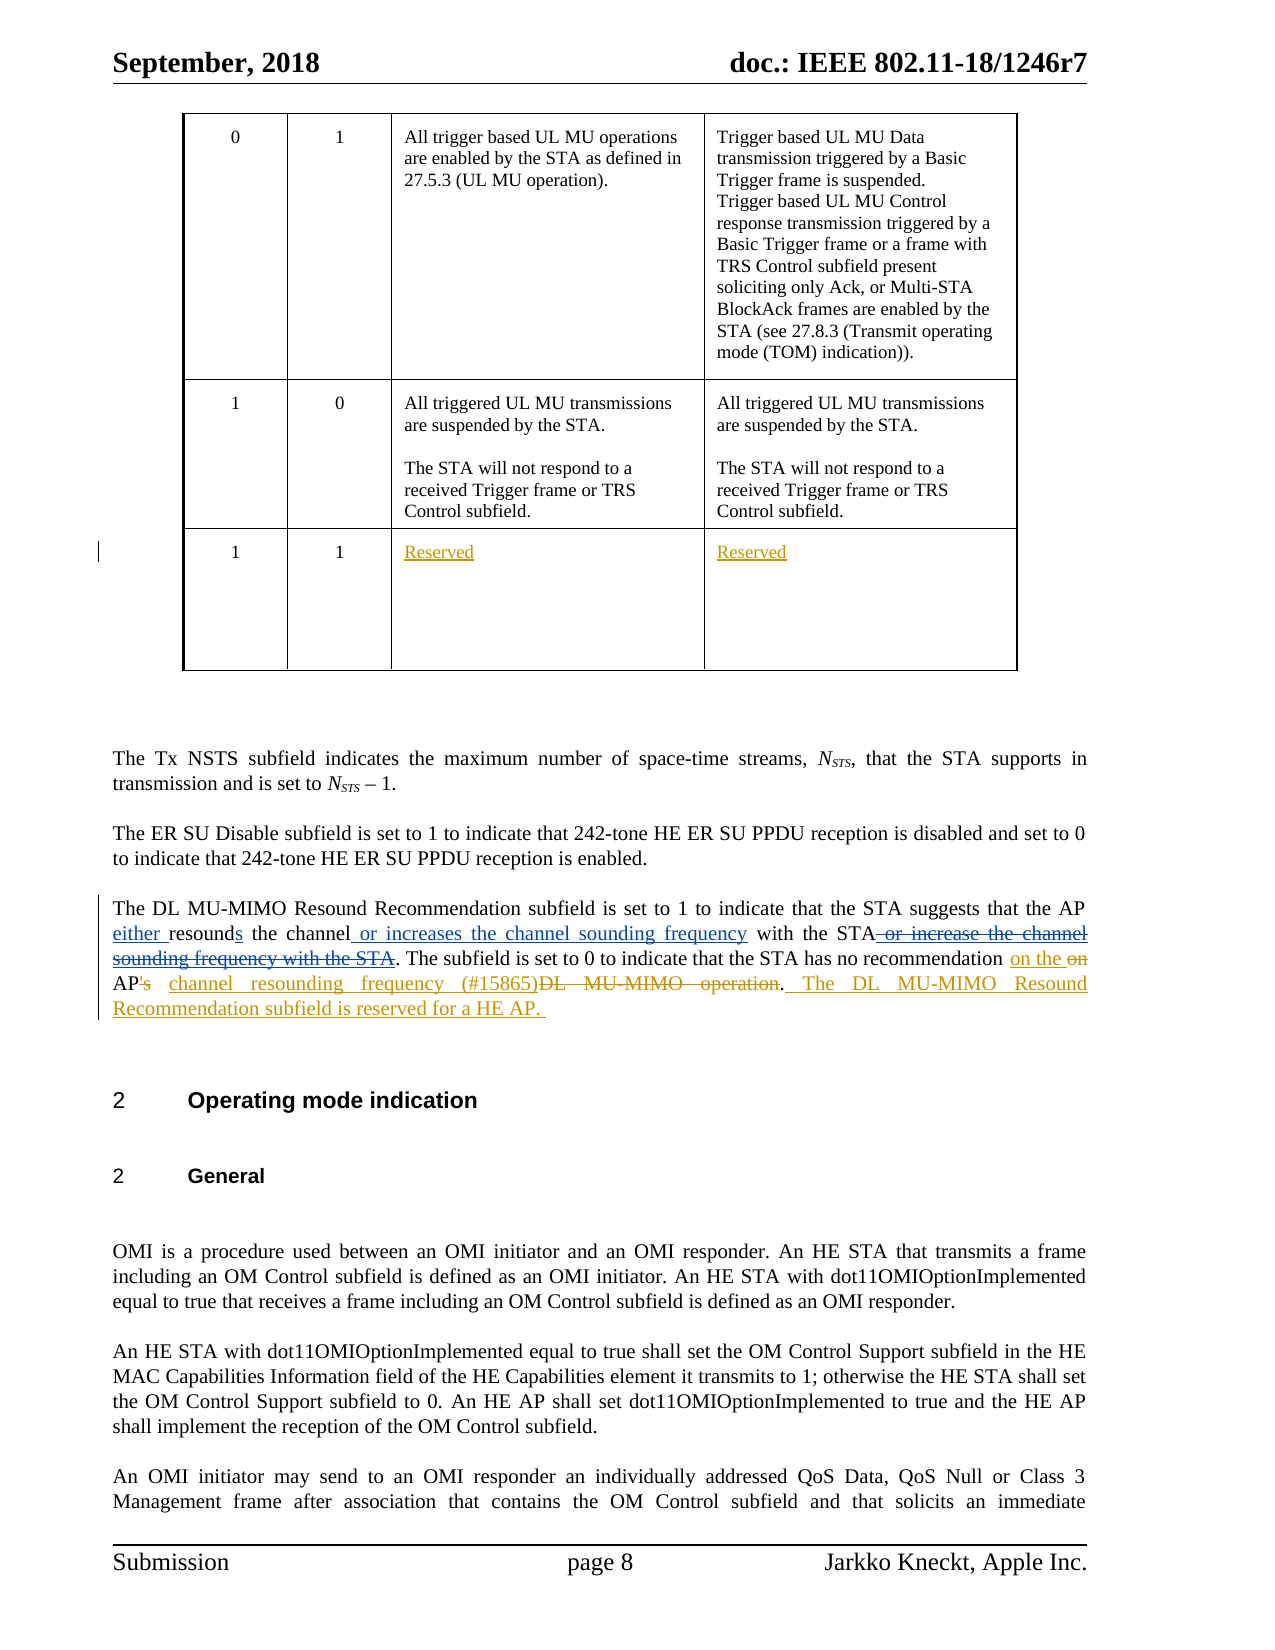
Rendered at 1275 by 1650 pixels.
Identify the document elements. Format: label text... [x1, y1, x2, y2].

table_cell 1 [288, 529, 391, 669]
table_cell All triggered UL MU transmissions are suspended by the STA. The STA will not respond to a received Trigger frame or TRS Control subfield. [705, 380, 1016, 528]
table_cell 1 [185, 380, 287, 528]
text The DL MU-MIMO Resound Recommendation subfield is set to 1 to indicate that the STA suggests that the AP resound the channel with the STA. The subfield is set to 0 to indicate that the STA has no recommendation AP . [112, 895, 1087, 1020]
table_cell 1 [185, 529, 287, 669]
table_cell All trigger based UL MU operations are enabled by the STA as defined in 27.5.3 (UL MU operation). [392, 114, 704, 379]
table_cell 0 [288, 380, 391, 528]
list General [112, 1163, 1087, 1188]
text OMI is a procedure used between an OMI initiator and an OMI responder. An HE STA that transmits a frame including an OM Control subfield is defined as an OMI initiator. An HE STA with dot11OMIOptionImplemented equal to true(#12838) that receives a frame including an OM Control subfield is defined as an OMI responder. [112, 1238, 1087, 1313]
table_cell All triggered UL MU transmissions are suspended by the STA. The STA will not respond to a received Trigger frame or TRS Control subfield. [392, 380, 704, 528]
table_cell 1 [288, 114, 391, 379]
table_cell [392, 529, 704, 669]
table_cell Trigger based UL MU Data transmission triggered by a Basic Trigger frame is suspended. Trigger based UL MU Control response transmission triggered by a Basic Trigger frame or a frame with TRS Control subfield present soliciting only Ack, or Multi-STA BlockAck frames are enabled by the STA (see 27.8.3 (Transmit operating mode (TOM) indication)). [705, 114, 1016, 379]
text The ER SU Disable subfield is set to 1 to indicate that 242-tone HE ER SU PPDU reception is disabled and set to 0 to indicate that 242-tone HE ER SU PPDU reception is enabled.(#11261) [112, 820, 1087, 870]
table_cell 0 [185, 114, 287, 379]
text The Tx NSTS subfield indicates the maximum number of space-time streams, NSTS, that the STA supports in transmission and is set to NSTS – 1. [112, 745, 1087, 795]
list Operating mode indication [112, 1086, 1087, 1113]
text An HE STA with dot11OMIOptionImplemented equal to true shall set the OM Control Support subfield in the HE MAC Capabilities Information field of the HE Capabilities element it transmits to 1; otherwise the HE STA shall set the OM Control Support subfield to 0.(#18/627r1) An HE AP shall set dot11OMIOptionImplemented to true and the HE AP shall implement the reception of the OM Control subfield.(#11378) [112, 1338, 1087, 1438]
table_cell [705, 529, 1016, 669]
